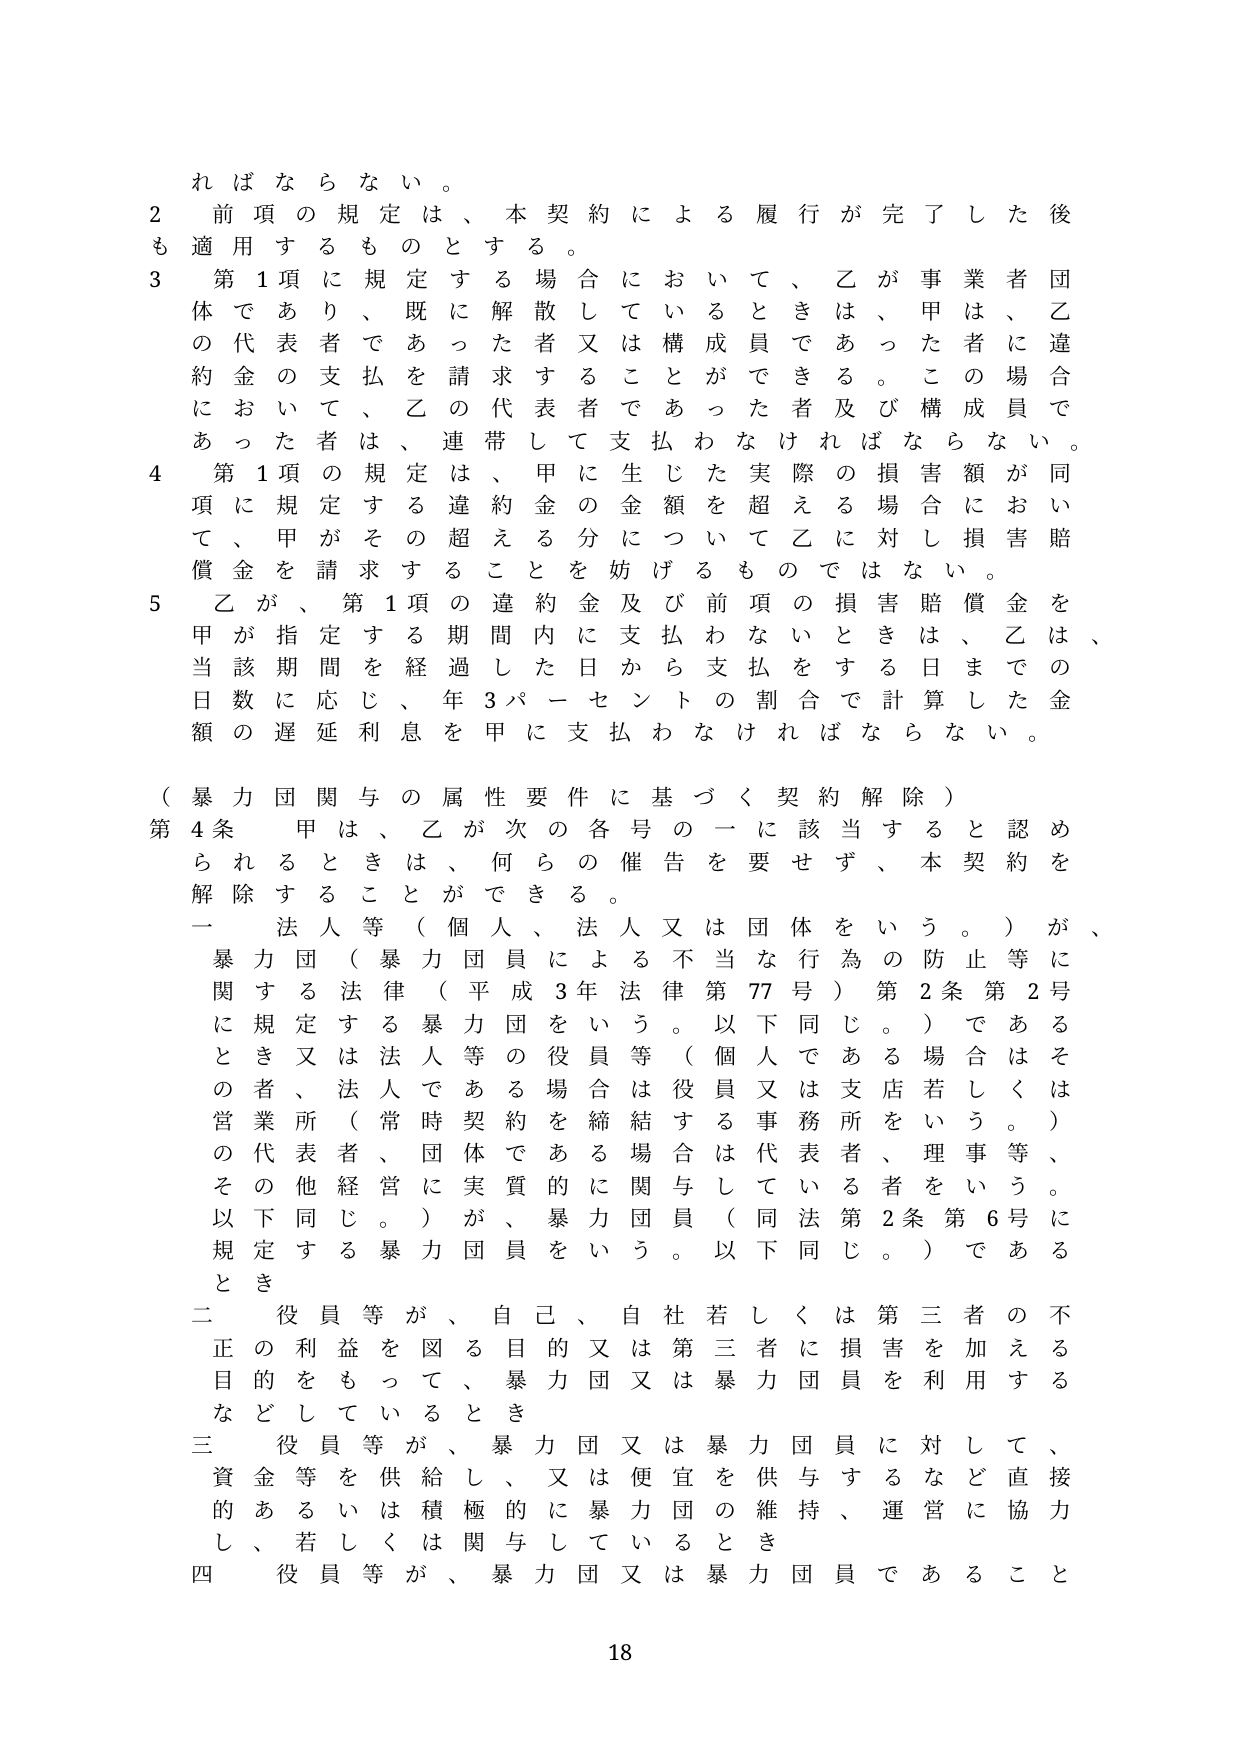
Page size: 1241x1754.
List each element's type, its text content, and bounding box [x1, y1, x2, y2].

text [170, 1557, 1091, 1590]
text 2 前項の規定は、本契約による履行が完了した後も適用するものとする。 [149, 197, 1091, 261]
text 一 法人等（個人、法人又は団体をいう。）が、暴力団（暴力団員による不当な行為の防止等に関する法律（平成3年法律第77号）第2条第2号に規定する暴力団をいう。以下同じ。）であるとき又は法人等の役員等（個人である場合はその者、法人である場合は役員又は支店若しくは営業所（常時契約を締結する事務所をいう。）の代表者、団体である場合は代表者、理事等、その他経営に実質的に関与している者をいう。以下同じ。）が、暴力団員（同法第2条第6号に規定する暴力団員をいう。以下同じ。）であるとき [170, 909, 1091, 1298]
text 三 役員等が、暴力団又は暴力団員に対して、資金等を供給し、又は便宜を供与するなど直接的あるいは積極的に暴力団の維持、運営に協力し、若しくは関与しているとき [170, 1428, 1091, 1557]
text 4 第1項の規定は、甲に生じた実際の損害額が同項に規定する違約金の金額を超える場合において、甲がその超える分について乙に対し損害賠償金を請求することを妨げるものではない。 [149, 456, 1091, 585]
text （暴力団関与の属性要件に基づく契約解除） [149, 780, 1091, 812]
text 3 第1項に規定する場合において、乙が事業者団体であり、既に解散しているときは、甲は、乙の代表者であった者又は構成員であった者に違約金の支払を請求することができる。この場合において、乙の代表者であった者及び構成員であった者は、連帯して支払わなければならない。 [149, 261, 1091, 456]
text 5 乙が、第1項の違約金及び前項の損害賠償金を甲が指定する期間内に支払わないときは、乙は、当該期間を経過した日から支払をする日までの日数に応じ、年3パーセントの割合で計算した金額の遅延利息を甲に支払わなければならない。 [149, 585, 1091, 747]
text 二 役員等が、自己、自社若しくは第三者の不正の利益を図る目的又は第三者に損害を加える目的をもって、暴力団又は暴力団員を利用するなどしているとき [170, 1298, 1091, 1428]
text 第4条 甲は、乙が次の各号の一に該当すると認められるときは、何らの催告を要せず、本契約を解除することができる。 [149, 812, 1091, 909]
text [149, 164, 1091, 197]
